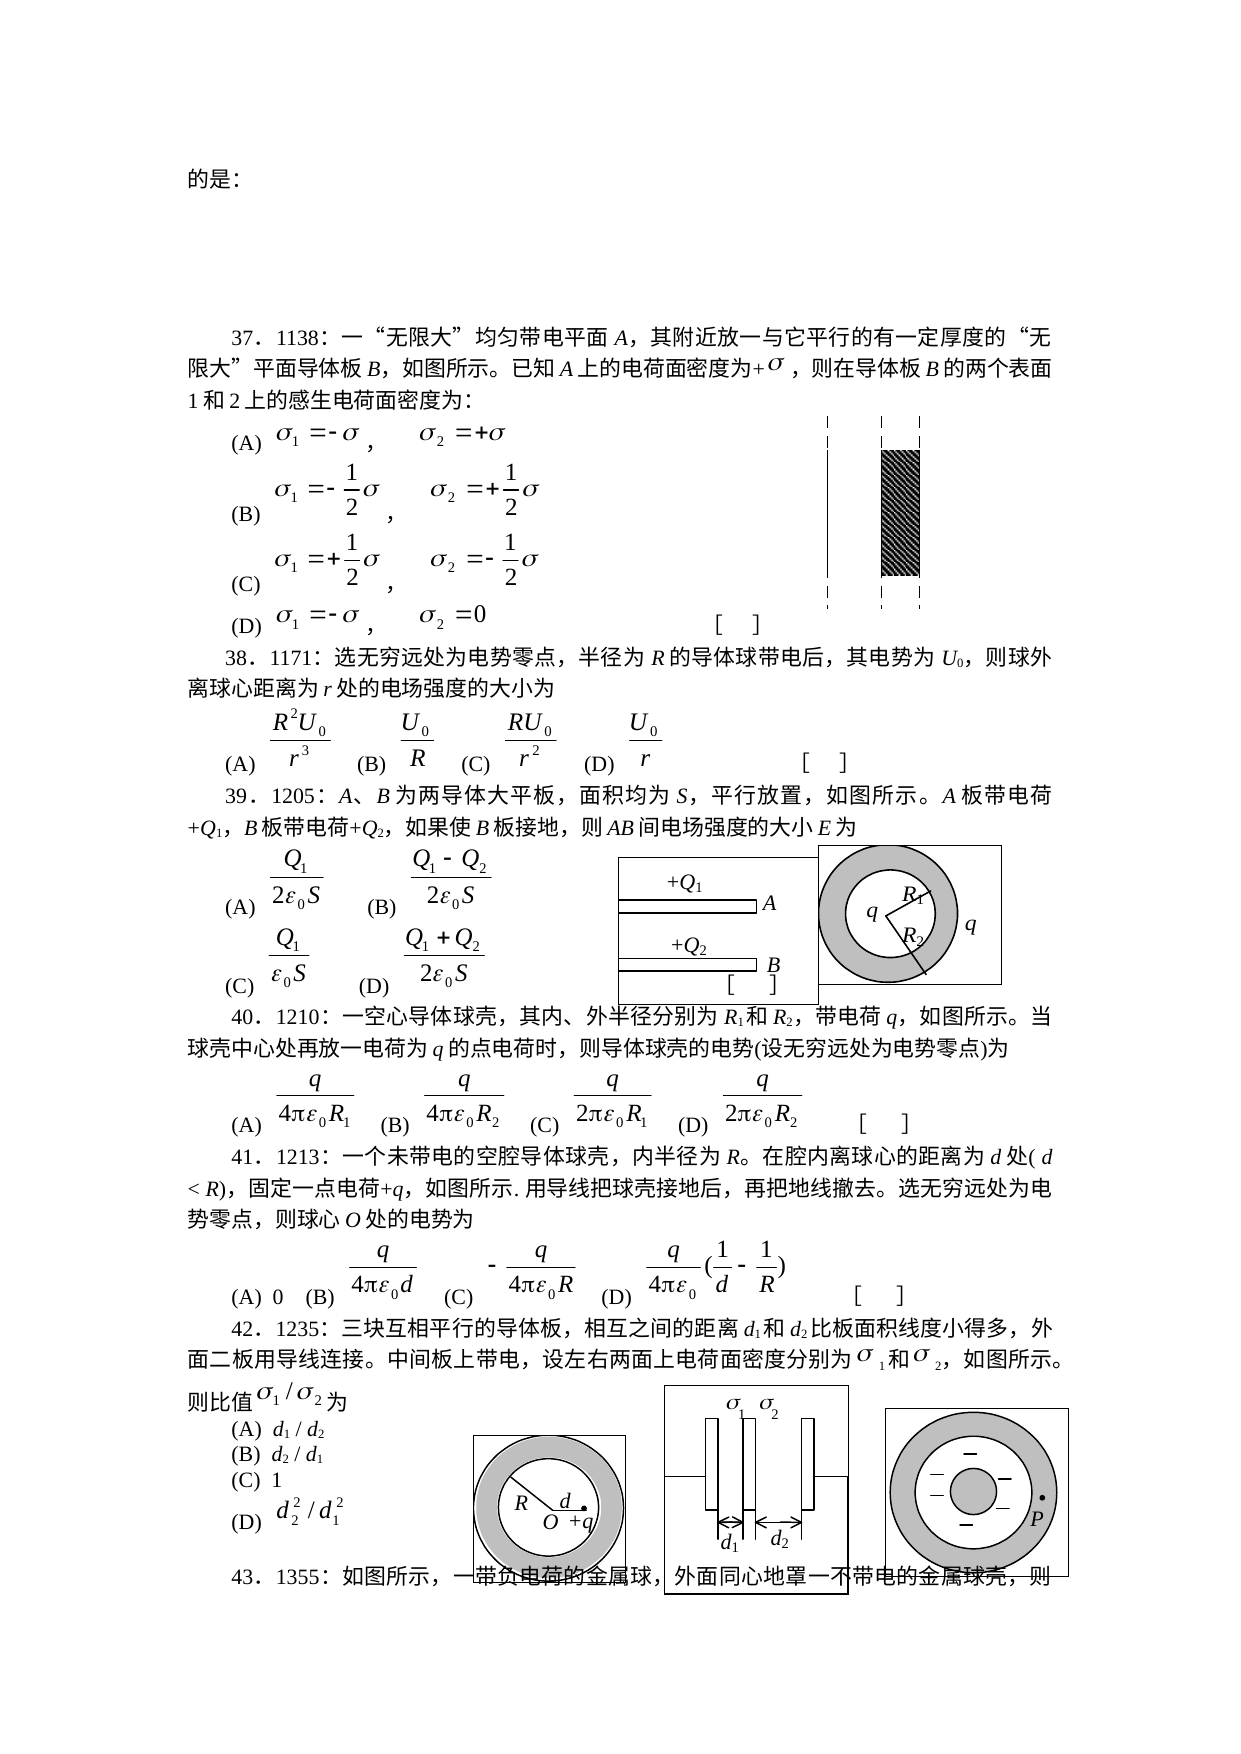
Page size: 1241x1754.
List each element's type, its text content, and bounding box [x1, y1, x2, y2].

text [187, 162, 1053, 194]
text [187, 1559, 1053, 1591]
text (D) [187, 1492, 1053, 1534]
text (B) d2 / d1 [187, 1441, 1053, 1467]
text (C) ， [187, 527, 1053, 597]
text 40．1210：一空心导体球壳，其内、外半径分别为R1和R2，带电荷q，如图所示。当球壳中心处再放一电荷为q的点电荷时，则导体球壳的电势(设无穷远处为电势零点)为 [187, 999, 1053, 1063]
text 38．1171：选无穷远处为电势零点，半径为R的导体球带电后，其电势为U0，则球外离球心距离为r处的电场强度的大小为 [187, 640, 1053, 703]
text (C) (D) ［ ］ [187, 919, 1053, 999]
text (A) ， [187, 415, 1053, 457]
text (D) ， ［ ］ [187, 597, 1053, 640]
text (A) 0 (B) (C) (D) ［ ］ [187, 1234, 1053, 1311]
text (C) 1 [187, 1467, 1053, 1492]
text (A) d1 / d2 [187, 1416, 1053, 1441]
text (B) ， [187, 457, 1053, 527]
text 37．1138：一“无限大”均匀带电平面A，其附近放一与它平行的有一定厚度的“无限大”平面导体板B，如图所示。已知A上的电荷面密度为+，则在导体板B的两个表面1和2上的感生电荷面密度为： [187, 320, 1053, 415]
text (A) (B) (C) (D) ［ ］ [187, 1063, 1053, 1139]
text (A) (B) (C) (D) ［ ］ [187, 703, 1053, 778]
text (A) (B) [187, 841, 1053, 919]
text 41．1213：一个未带电的空腔导体球壳，内半径为R。在腔内离球心的距离为d处( d < R)，固定一点电荷+q，如图所示. 用导线把球壳接地后，再把地线撤去。选无穷远处为电势零点，则球心O处的电势为 [187, 1139, 1053, 1234]
text 39．1205：A、B为两导体大平板，面积均为S，平行放置，如图所示。A板带电荷+Q1，B板带电荷+Q2，如果使B板接地，则AB间电场强度的大小E为 [187, 778, 1053, 841]
text 42．1235：三块互相平行的导体板，相互之间的距离d1和d2比板面积线度小得多，外面二板用导线连接。中间板上带电，设左右两面上电荷面密度分别为1和2，如图所示。则比值为 [187, 1311, 1053, 1416]
